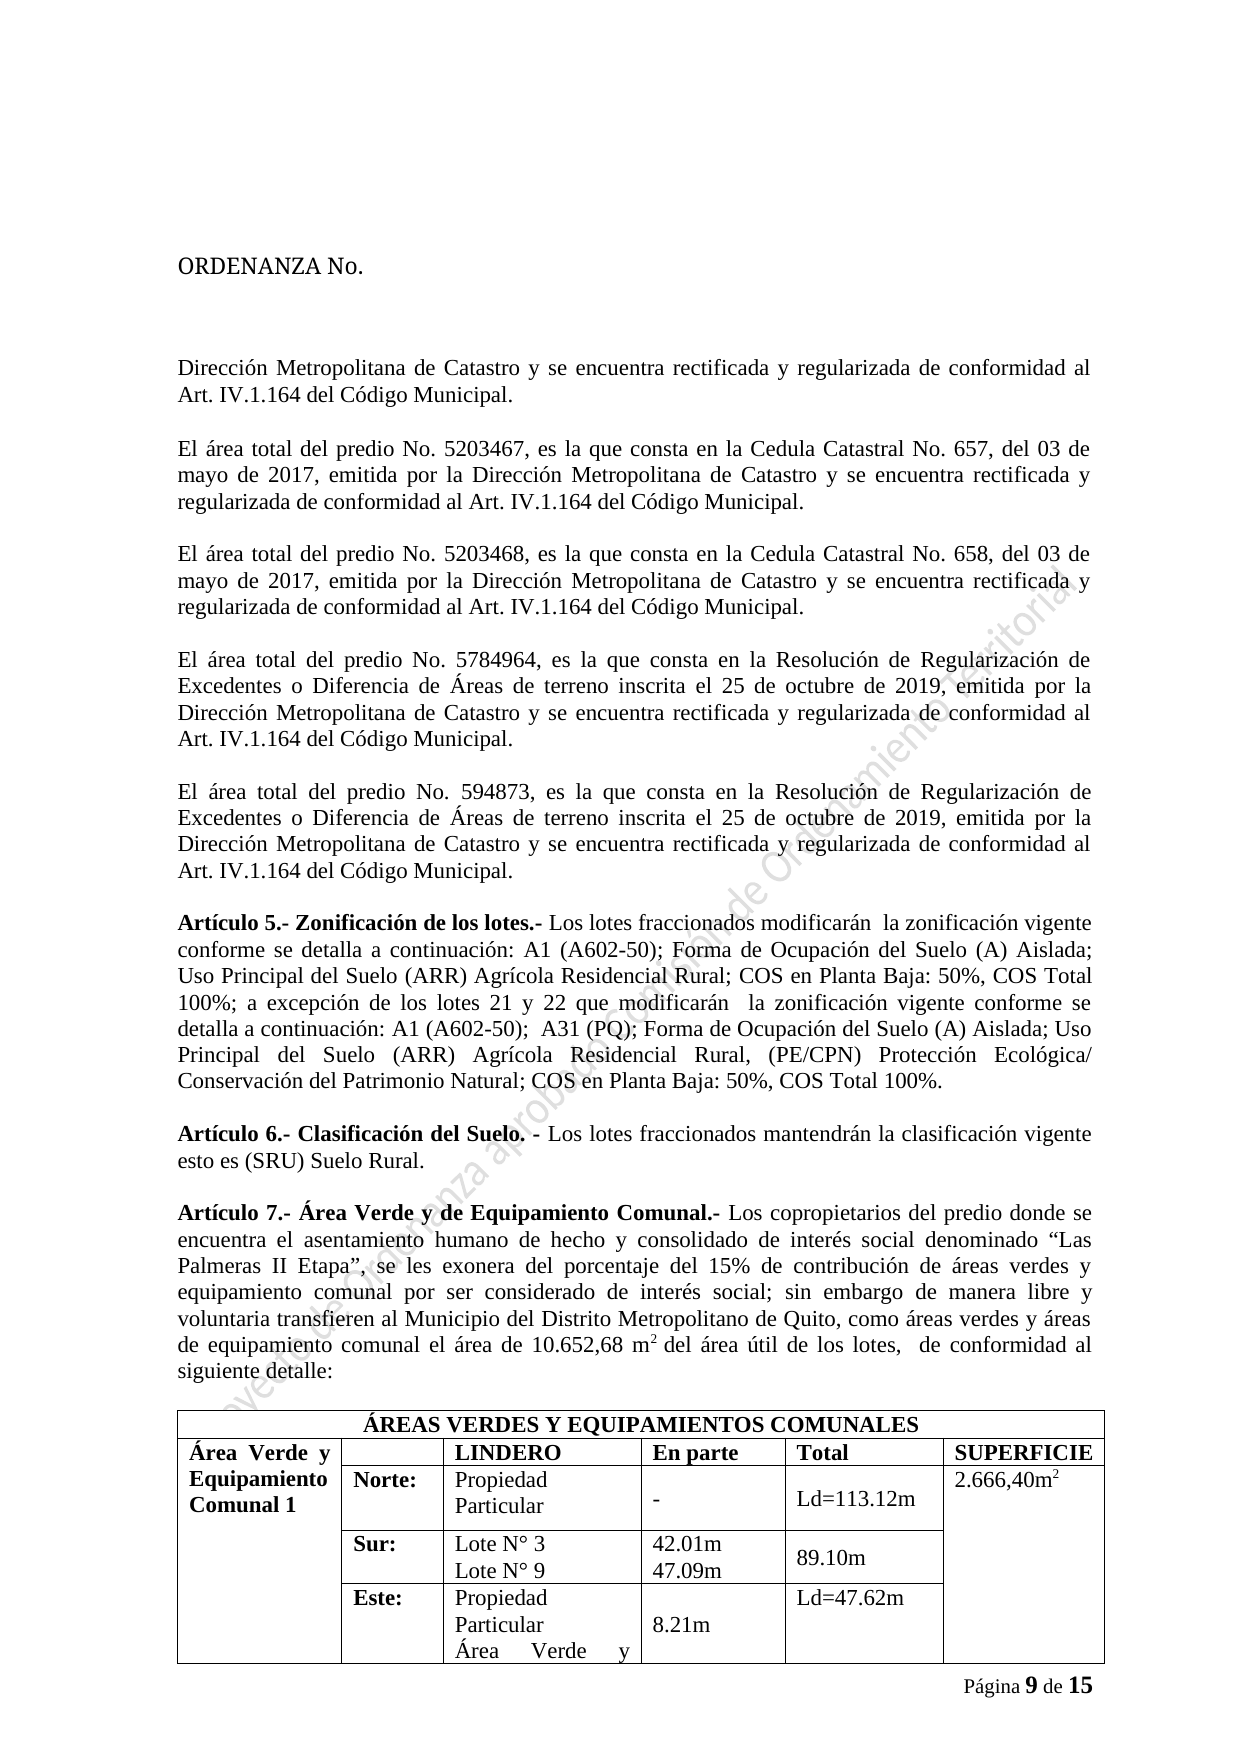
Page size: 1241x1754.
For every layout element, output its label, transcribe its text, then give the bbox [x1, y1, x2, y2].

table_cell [642, 1584, 785, 1663]
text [177, 354, 1093, 407]
table_cell 42.01m 47.09m [642, 1531, 785, 1583]
table_cell Lote N° 3 Lote N° 9 [444, 1531, 641, 1583]
table_cell Total [786, 1439, 943, 1465]
text Artículo 7.- Área Verde y de Equipamiento Comunal.- Los copropietarios del predio donde se encuentra el asentamiento humano de hecho y consolidado de interés social denominado “Las Palmeras II Etapa”, se les exonera del porcentaje del 15% de contribución de áreas verdes y equipamiento comunal por ser considerado de interés social; sin embargo de manera libre y voluntaria transfieren al Municipio del Distrito Metropolitano de Quito, como áreas verdes y áreas de equipamiento comunal el área de 10.652,68 m2 del área útil de los lotes, de conformidad al siguiente detalle: [177, 1199, 1093, 1384]
text El área total del predio No. 5203467, es la que consta en la Cedula Catastral No. 657, del 03 de mayo de 2017, emitida por la Dirección Metropolitana de Catastro y se encuentra rectificada y regularizada de conformidad al Art. IV.1.164 del Código Municipal. [177, 435, 1093, 514]
table_cell - [642, 1466, 785, 1529]
table_cell Sur: [342, 1531, 443, 1583]
table_cell 2.666,40m2 [944, 1466, 1104, 1663]
text Artículo 5.- Zonificación de los lotes.- Los lotes fraccionados modificarán la zonificación vigente conforme se detalla a continuación: A1 (A602-50); Forma de Ocupación del Suelo (A) Aislada; Uso Principal del Suelo (ARR) Agrícola Residencial Rural; COS en Planta Baja: 50%, COS Total 100%; a excepción de los lotes 21 y 22 que modificarán la zonificación vigente conforme se detalla a continuación: A1 (A602-50); A31 (PQ); Forma de Ocupación del Suelo (A) Aislada; Uso Principal del Suelo (ARR) Agrícola Residencial Rural, (PE/CPN) Protección Ecológica/ Conservación del Patrimonio Natural; COS en Planta Baja: 50%, COS Total 100%. [177, 909, 1093, 1094]
table_cell Norte: [342, 1466, 443, 1529]
text El área total del predio No. 5784964, es la que consta en la Resolución de Regularización de Excedentes o Diferencia de Áreas de terreno inscrita el 25 de octubre de 2019, emitida por la Dirección Metropolitana de Catastro y se encuentra rectificada y regularizada de conformidad al Art. IV.1.164 del Código Municipal. [177, 646, 1093, 751]
table_cell Propiedad Particular [444, 1466, 641, 1529]
table_cell LINDERO [444, 1439, 641, 1465]
text Artículo 6.- Clasificación del Suelo. - Los lotes fraccionados mantendrán la clasificación vigente esto es (SRU) Suelo Rural. [177, 1120, 1093, 1173]
table_cell SUPERFICIE [944, 1439, 1104, 1465]
text El área total del predio No. 594873, es la que consta en la Resolución de Regularización de Excedentes o Diferencia de Áreas de terreno inscrita el 25 de octubre de 2019, emitida por la Dirección Metropolitana de Catastro y se encuentra rectificada y regularizada de conformidad al Art. IV.1.164 del Código Municipal. [177, 778, 1093, 883]
text El área total del predio No. 5203468, es la que consta en la Cedula Catastral No. 658, del 03 de mayo de 2017, emitida por la Dirección Metropolitana de Catastro y se encuentra rectificada y regularizada de conformidad al Art. IV.1.164 del Código Municipal. [177, 541, 1093, 619]
table_cell Ld=47.62m [786, 1584, 943, 1663]
table_cell Este: [342, 1584, 443, 1663]
table_cell Ld=113.12m [786, 1466, 943, 1529]
table_cell En parte [642, 1439, 785, 1465]
table_cell Área Verde y Equipamiento Comunal 1 [178, 1439, 341, 1663]
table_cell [444, 1584, 641, 1663]
table_cell 89.10m [786, 1531, 943, 1583]
table_header ÁREAS VERDES Y EQUIPAMIENTOS COMUNALES [178, 1411, 1104, 1438]
table_cell [342, 1439, 443, 1465]
